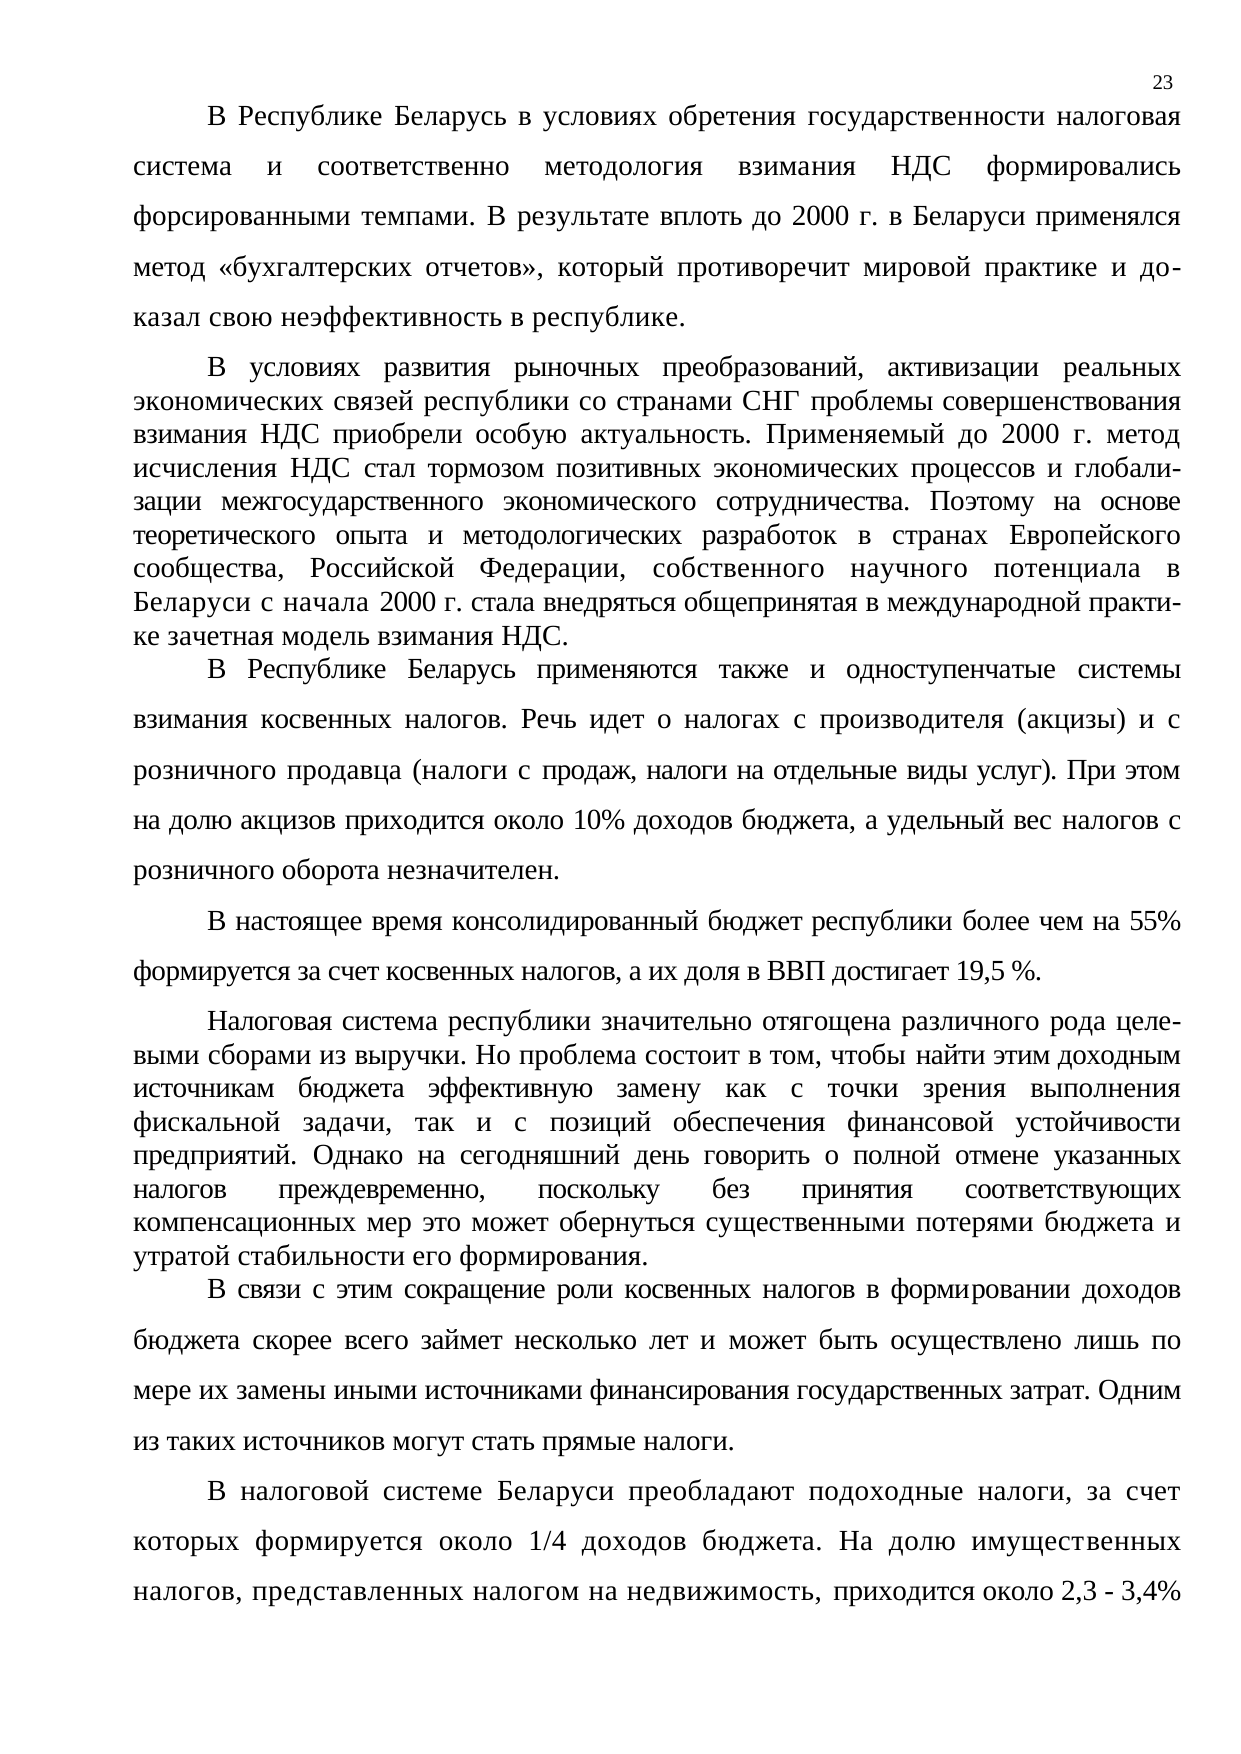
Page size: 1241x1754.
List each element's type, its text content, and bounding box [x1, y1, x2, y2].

text В Республике Беларусь в условиях обретения государственности налоговая система и соответственно методология взимания НДС формировались форсированными темпами. В результате вплоть до 2000 г. в Беларуси применялся метод «бухгалтерских отчетов», который противоречит мировой практике и доказал свою неэффективность в республике. [133, 98, 1181, 333]
text В условиях развития рыночных преобразований, активизации реальных экономических связей республики со странами СНГ проблемы совершенствования взимания НДС приобрели особую актуальность. Применяемый до 2000 г. метод исчисления НДС стал тормозом позитивных экономических процессов и глобализации межгосударственного экономического сотрудничества. Поэтому на основе теоретического опыта и методологических разработок в странах Европейского сообщества, Российской Федерации, собственного научного потенциала в Беларуси с начала 2000 г. стала внедряться общепринятая в международной практике зачетная модель взимания НДС. [133, 349, 1181, 651]
text Налоговая система республики значительно отягощена различного рода целевыми сборами из выручки. Но проблема состоит в том, чтобы найти этим доходным источникам бюджета эффективную замену как с точки зрения выполнения фискальной задачи, так и с позиций обеспечения финансовой устойчивости предприятий. Однако на сегодняшний день говорить о полной отмене указанных налогов преждевременно, поскольку без принятия соответствующих компенсационных мер это может обернуться существенными потерями бюджета и утратой стабильности его формирования. [133, 1003, 1181, 1272]
text В настоящее время консолидированный бюджет республики более чем на 55% формируется за счет косвенных налогов, а их доля в ВВП достигает 19,5 %. [133, 903, 1181, 987]
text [133, 1473, 1181, 1607]
text В Республике Беларусь применяются также и одноступенчатые системы взимания косвенных налогов. Речь идет о налогах с производителя (акцизы) и с розничного продавца (налоги с продаж, налоги на отдельные виды услуг). При этом на долю акцизов приходится около 10% доходов бюджета, а удельный вес налогов с розничного оборота незначителен. [133, 651, 1181, 886]
text В связи с этим сокращение роли косвенных налогов в формировании доходов бюджета скорее всего займет несколько лет и может быть осуществлено лишь по мере их замены иными источниками финансирования государственных затрат. Одним из таких источников могут стать прямые налоги. [133, 1272, 1181, 1456]
